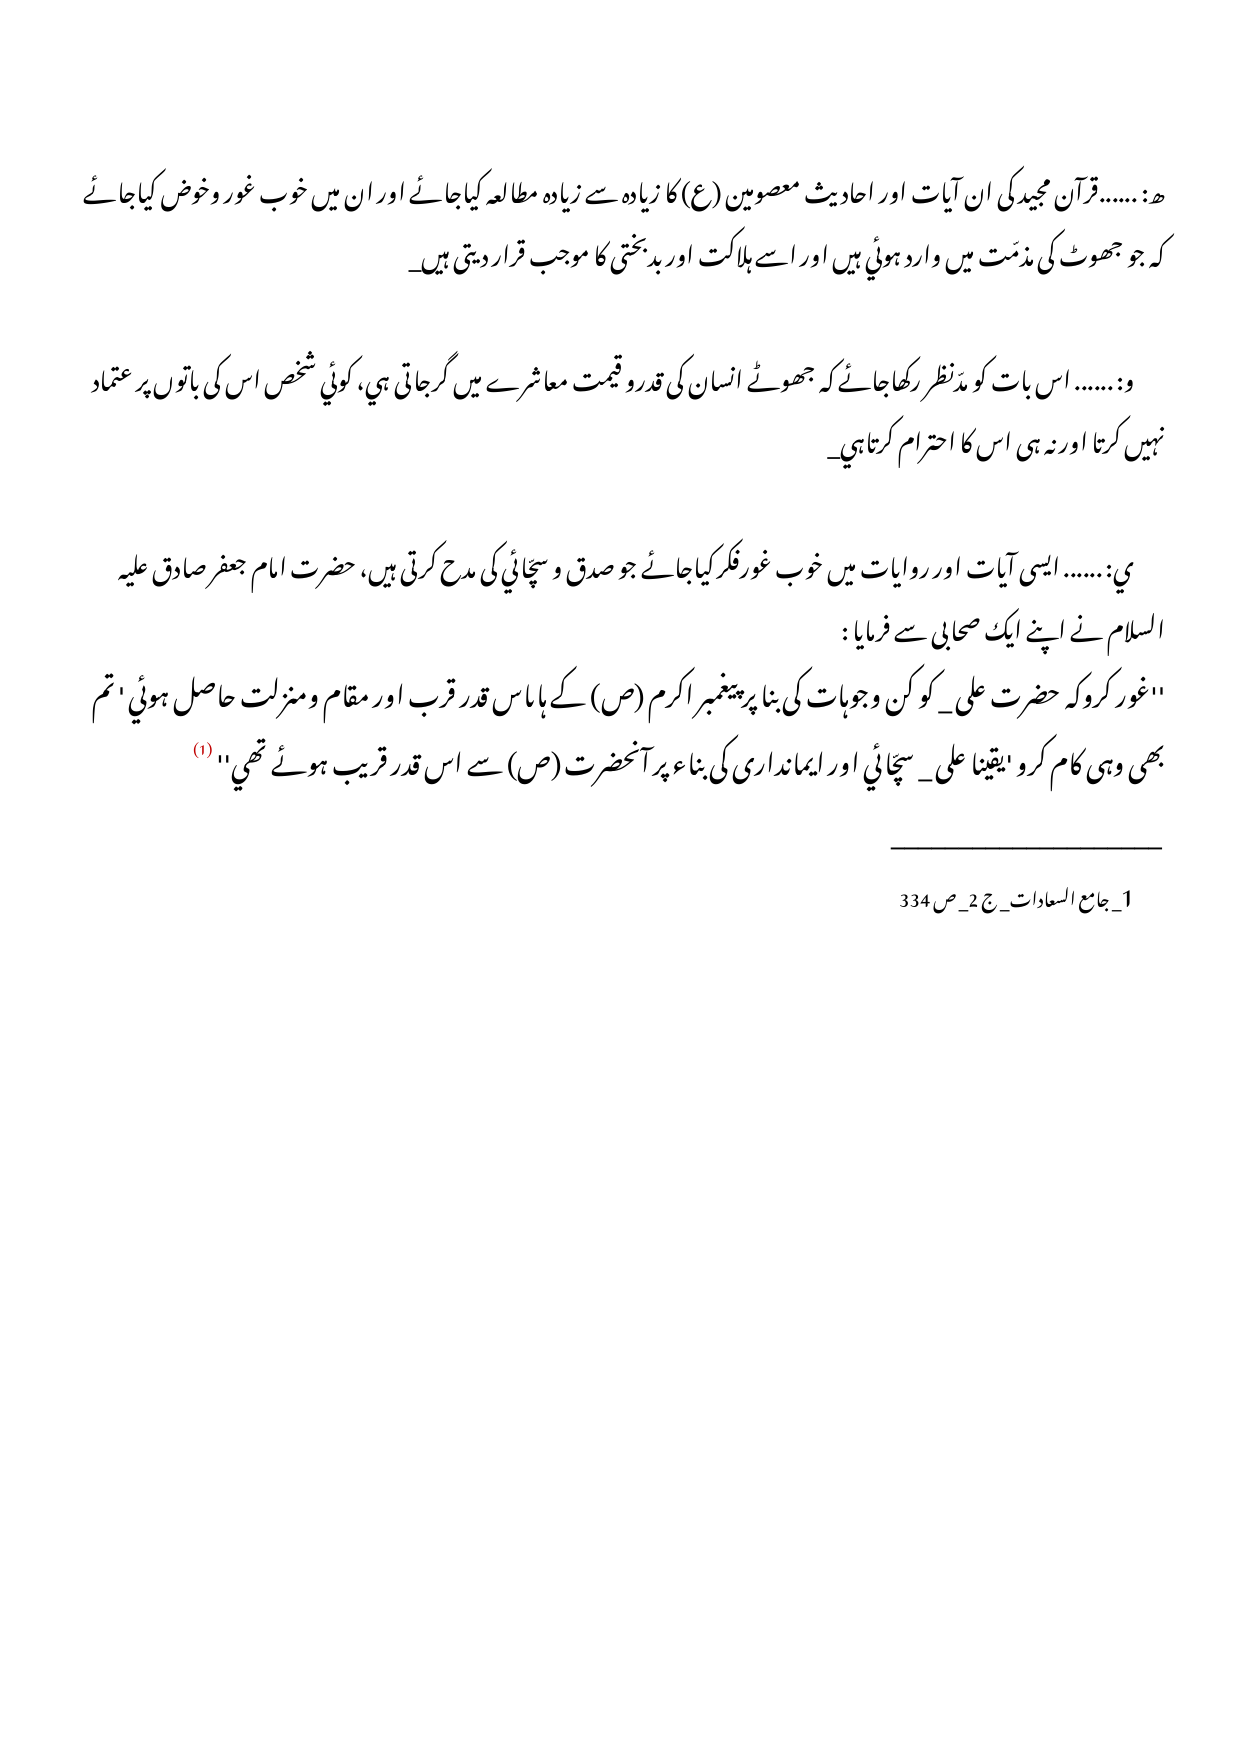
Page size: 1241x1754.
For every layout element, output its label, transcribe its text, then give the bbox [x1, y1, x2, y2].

text ي: ...... ايسى آيات اور روايات ميں خوب غورفكر كياجائے جو صدق و سچّائي كى مدح كرتى ہيں، حضرت امام جعفر صادق عليه السلام نے اپنے ايك صحابى سے فرمايا : [75, 531, 1165, 656]
text ''غور كروكہ حضرت على _ كو كن وجوہات كى بنا پر پيغمبر اكرم (ص) كے ہاںاس قدر قرب اور مقام ومنزلت حاصل ہوئي ' تم بھى وہى كام كرو 'يقينا على _ سچّائي اور ايماندارى كى بناء پر آنحضرت (ص) سے اس قدر قريب ہوئے تھي'' (1) ____________________ [75, 656, 1165, 859]
text 1_ جامع السعادات_ ج 2_ ص 334 [75, 859, 1165, 922]
text و: ...... اس بات كو مدّنظر ركھاجائے كہ جھوٹے انسان كى قدرو قيمت معاشرے ميں گرجاتى ہي، كوئي شخص اس كى باتوں پر عتماد نہيں كرتا اور نہ ہى اس كا احترام كرتاہي_ [75, 344, 1165, 469]
text ھ: ......قرآن مجيد كى ان آيات اور احاديث معصومين (ع) كا زيادہ سے زيادہ مطالعہ كياجائے اور ان ميں خوب غور وخوض كياجائے كہ جو جھوٹ كى مذمّت ميں وارد ہوئي ہيں اور اسے ہلاكت اور بدبختى كا موجب قرار ديتى ہيں_ [75, 94, 1165, 281]
